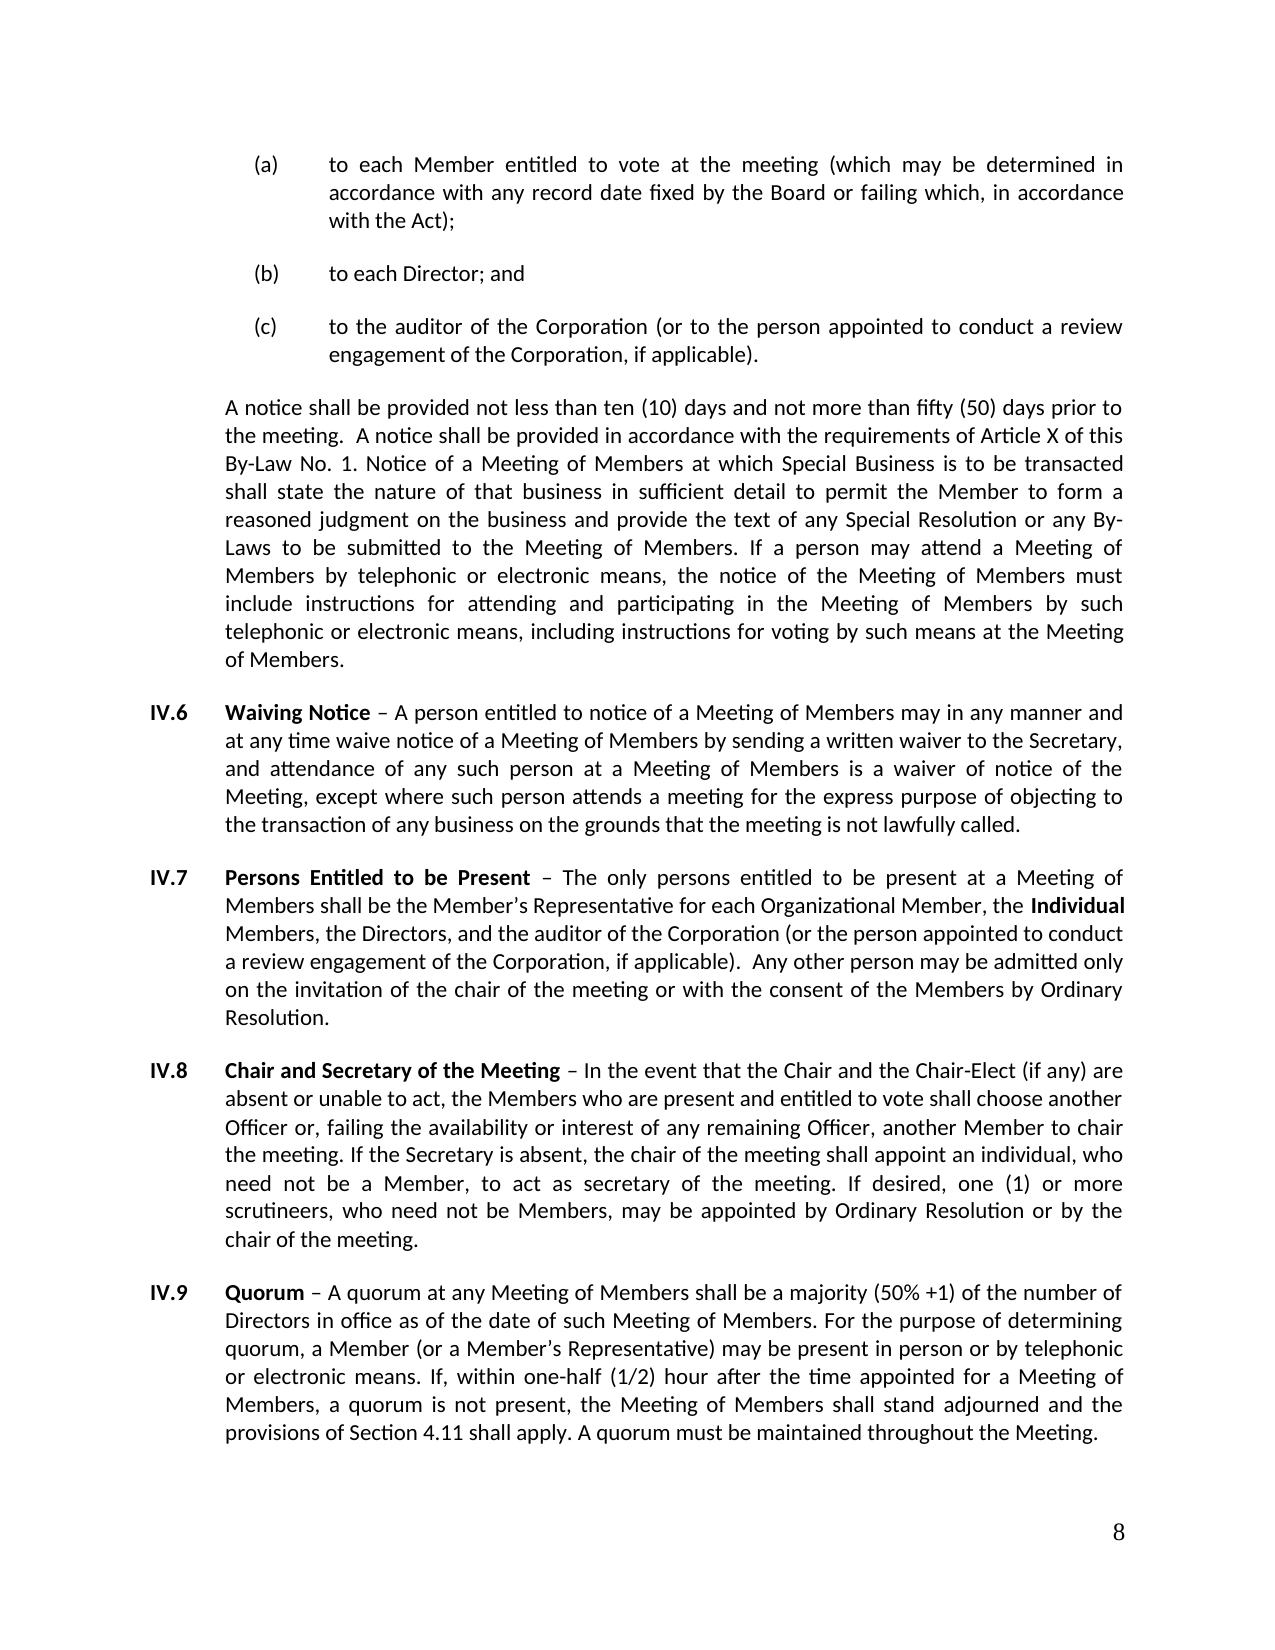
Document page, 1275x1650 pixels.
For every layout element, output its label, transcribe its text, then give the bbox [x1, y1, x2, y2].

text Waiving Notice – A person entitled to notice of a Meeting of Members may in any manner and at any time waive notice of a Meeting of Members by sending a written waiver to the Secretary, and attendance of any such person at a Meeting of Members is a waiver of notice of the Meeting, except where such person attends a meeting for the express purpose of objecting to the transaction of any business on the grounds that the meeting is not lawfully called. [150, 698, 1125, 838]
text to each Director; and [253, 259, 1125, 287]
text to each Member entitled to vote at the meeting (which may be determined in accordance with any record date fixed by the Board or failing which, in accordance with the Act); [253, 150, 1125, 234]
text Chair and Secretary of the Meeting – In the event that the Chair and the Chair-Elect (if any) are absent or unable to act, the Members who are present and entitled to vote shall choose another Officer or, failing the availability or interest of any remaining Officer, another Member to chair the meeting. If the Secretary is absent, the chair of the meeting shall appoint an individual, who need not be a Member, to act as secretary of the meeting. If desired, one (1) or more scrutineers, who need not be Members, may be appointed by Ordinary Resolution or by the chair of the meeting. [150, 1057, 1125, 1253]
text Quorum – A quorum at any Meeting of Members shall be a majority (50% +1) of the number of Directors in office as of the date of such Meeting of Members. For the purpose of determining quorum, a Member (or a Member’s Representative) may be present in person or by telephonic or electronic means. If, within one-half (1/2) hour after the time appointed for a Meeting of Members, a quorum is not present, the Meeting of Members shall stand adjourned and the provisions of Section 4.11 shall apply. A quorum must be maintained throughout the Meeting. [150, 1278, 1125, 1446]
text A notice shall be provided not less than ten (10) days and not more than fifty (50) days prior to the meeting. A notice shall be provided in accordance with the requirements of Article X of this By-Law No. 1. Notice of a Meeting of Members at which Special Business is to be transacted shall state the nature of that business in sufficient detail to permit the Member to form a reasoned judgment on the business and provide the text of any Special Resolution or any By-Laws to be submitted to the Meeting of Members. If a person may attend a Meeting of Members by telephonic or electronic means, the notice of the Meeting of Members must include instructions for attending and participating in the Meeting of Members by such telephonic or electronic means, including instructions for voting by such means at the Meeting of Members. [225, 393, 1125, 673]
text to the auditor of the Corporation (or to the person appointed to conduct a review engagement of the Corporation, if applicable). [253, 312, 1125, 368]
text Persons Entitled to be Present – The only persons entitled to be present at a Meeting of Members shall be the Member’s Representative for each Organizational Member, the Individual Members, the Directors, and the auditor of the Corporation (or the person appointed to conduct a review engagement of the Corporation, if applicable). Any other person may be admitted only on the invitation of the chair of the meeting or with the consent of the Members by Ordinary Resolution. [150, 863, 1125, 1032]
